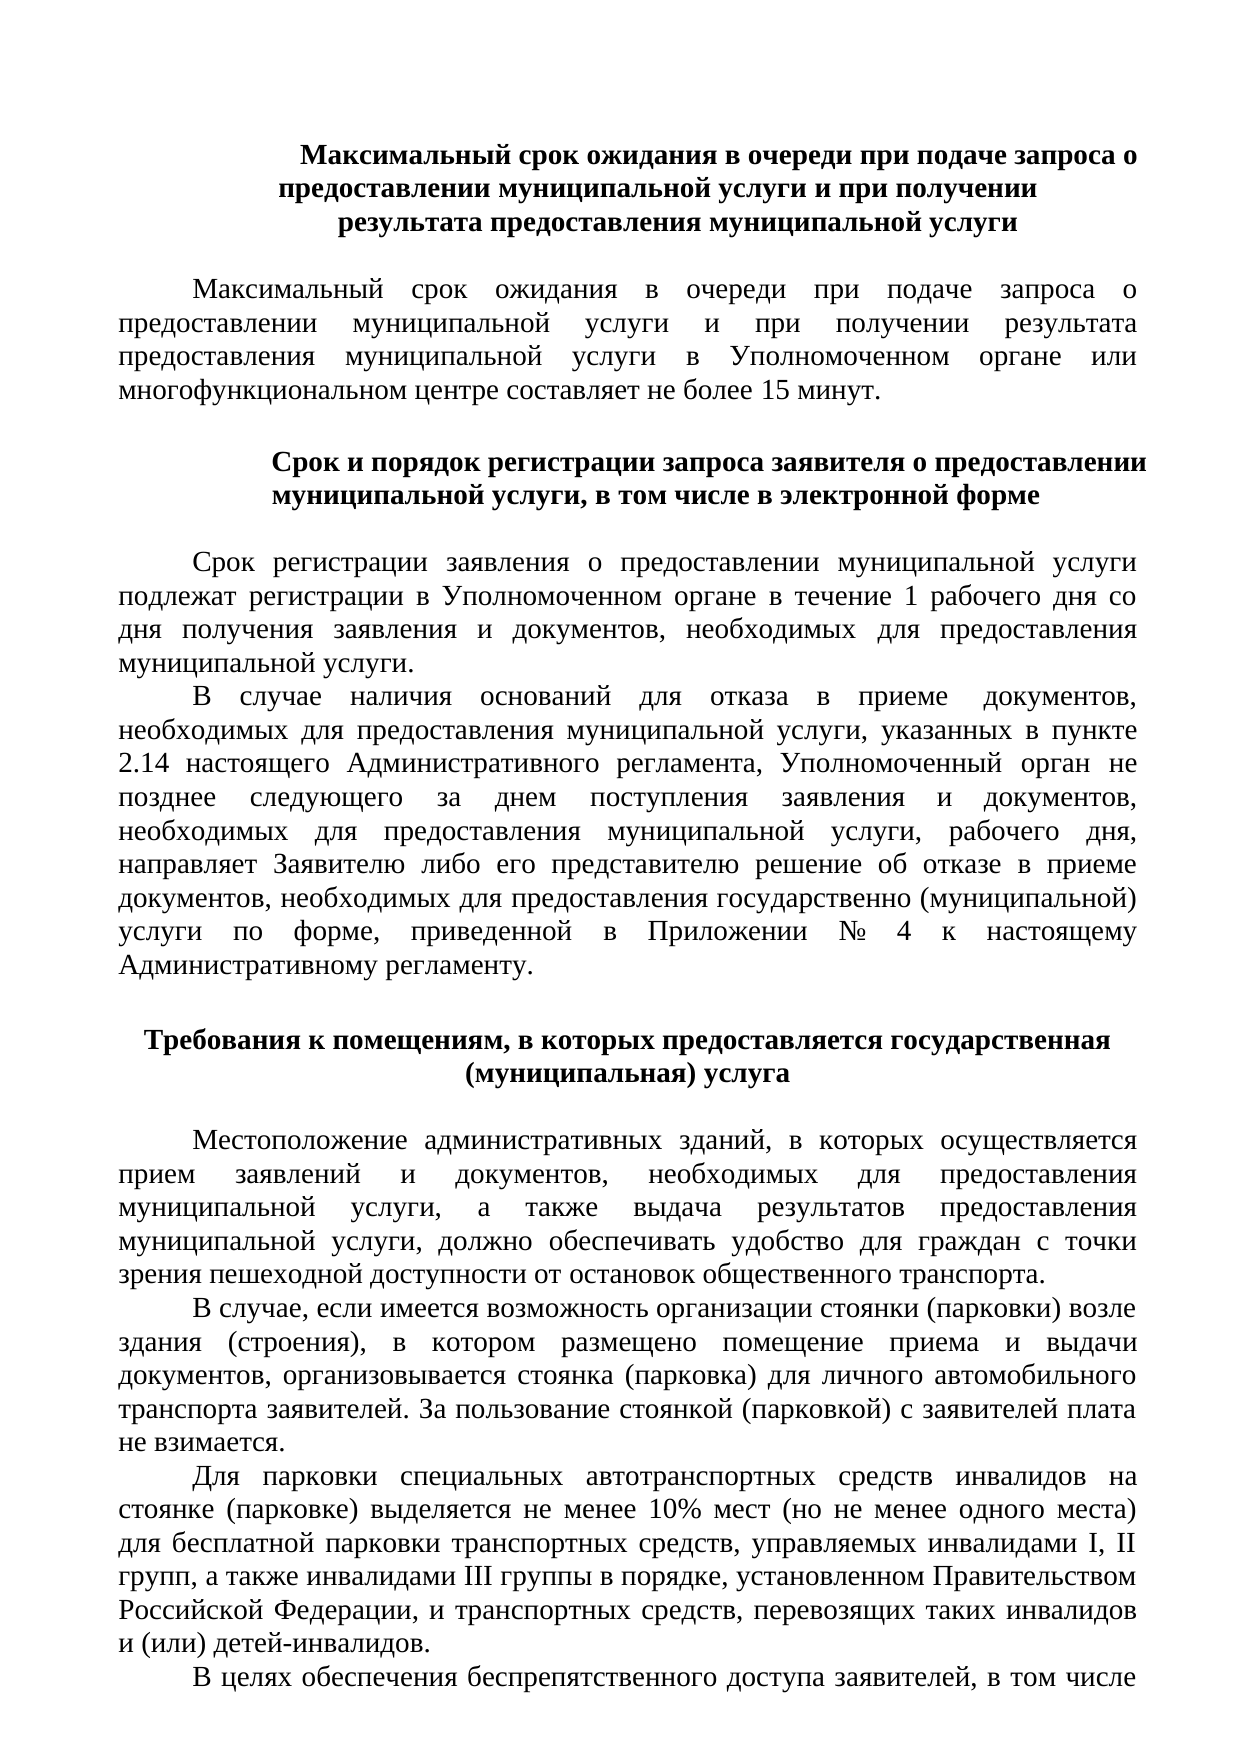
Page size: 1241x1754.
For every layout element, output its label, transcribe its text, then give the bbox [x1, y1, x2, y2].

text Срок и порядок регистрации запроса заявителя о предоставлении муниципальной услуги, в том числе в электронной форме [119, 444, 1192, 511]
text результата предоставления муниципальной услуги [163, 204, 1192, 238]
text Максимальный срок ожидания в очереди при подаче запроса о предоставлении муниципальной услуги и при получении результата предоставления муниципальной услуги в Уполномоченном органе или многофункциональном центре составляет не более 15 минут. [118, 271, 1137, 405]
text Максимальный срок ожидания в очереди при подаче запроса о предоставлении муниципальной услуги и при получении [123, 137, 1192, 204]
text Для парковки специальных автотранспортных средств инвалидов на стоянке (парковке) выделяется не менее 10% мест (но не менее одного места) для бесплатной парковки транспортных средств, управляемых инвалидами I, II групп, а также инвалидами III группы в порядке, установленном Правительством Российской Федерации, и транспортных средств, перевозящих таких инвалидов и (или) детей-инвалидов. [118, 1458, 1137, 1659]
text Срок регистрации заявления о предоставлении муниципальной услуги подлежат регистрации в Уполномоченном органе в течение 1 рабочего дня со дня получения заявления и документов, необходимых для предоставления муниципальной услуги. [118, 544, 1137, 678]
text Требования к помещениям, в которых предоставляется государственная (муниципальная) услуга [143, 1022, 1113, 1089]
text Местоположение административных зданий, в которых осуществляется прием заявлений и документов, необходимых для предоставления муниципальной услуги, а также выдача результатов предоставления муниципальной услуги, должно обеспечивать удобство для граждан с точки зрения пешеходной доступности от остановок общественного транспорта. [118, 1122, 1137, 1290]
text В случае, если имеется возможность организации стоянки (парковки) возле здания (строения), в котором размещено помещение приема и выдачи документов, организовывается стоянка (парковка) для личного автомобильного транспорта заявителей. За пользование стоянкой (парковкой) с заявителей плата не взимается. [118, 1290, 1137, 1458]
text В случае наличия оснований для отказа в приеме документов, необходимых для предоставления муниципальной услуги, указанных в пункте 2.14 настоящего Административного регламента, Уполномоченный орган не позднее следующего за днем поступления заявления и документов, необходимых для предоставления муниципальной услуги, рабочего дня, направляет Заявителю либо его представителю решение об отказе в приеме документов, необходимых для предоставления государственно (муниципальной) услуги по форме, приведенной в Приложении № 4 к настоящему Административному регламенту. [118, 678, 1137, 980]
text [118, 1659, 1137, 1693]
